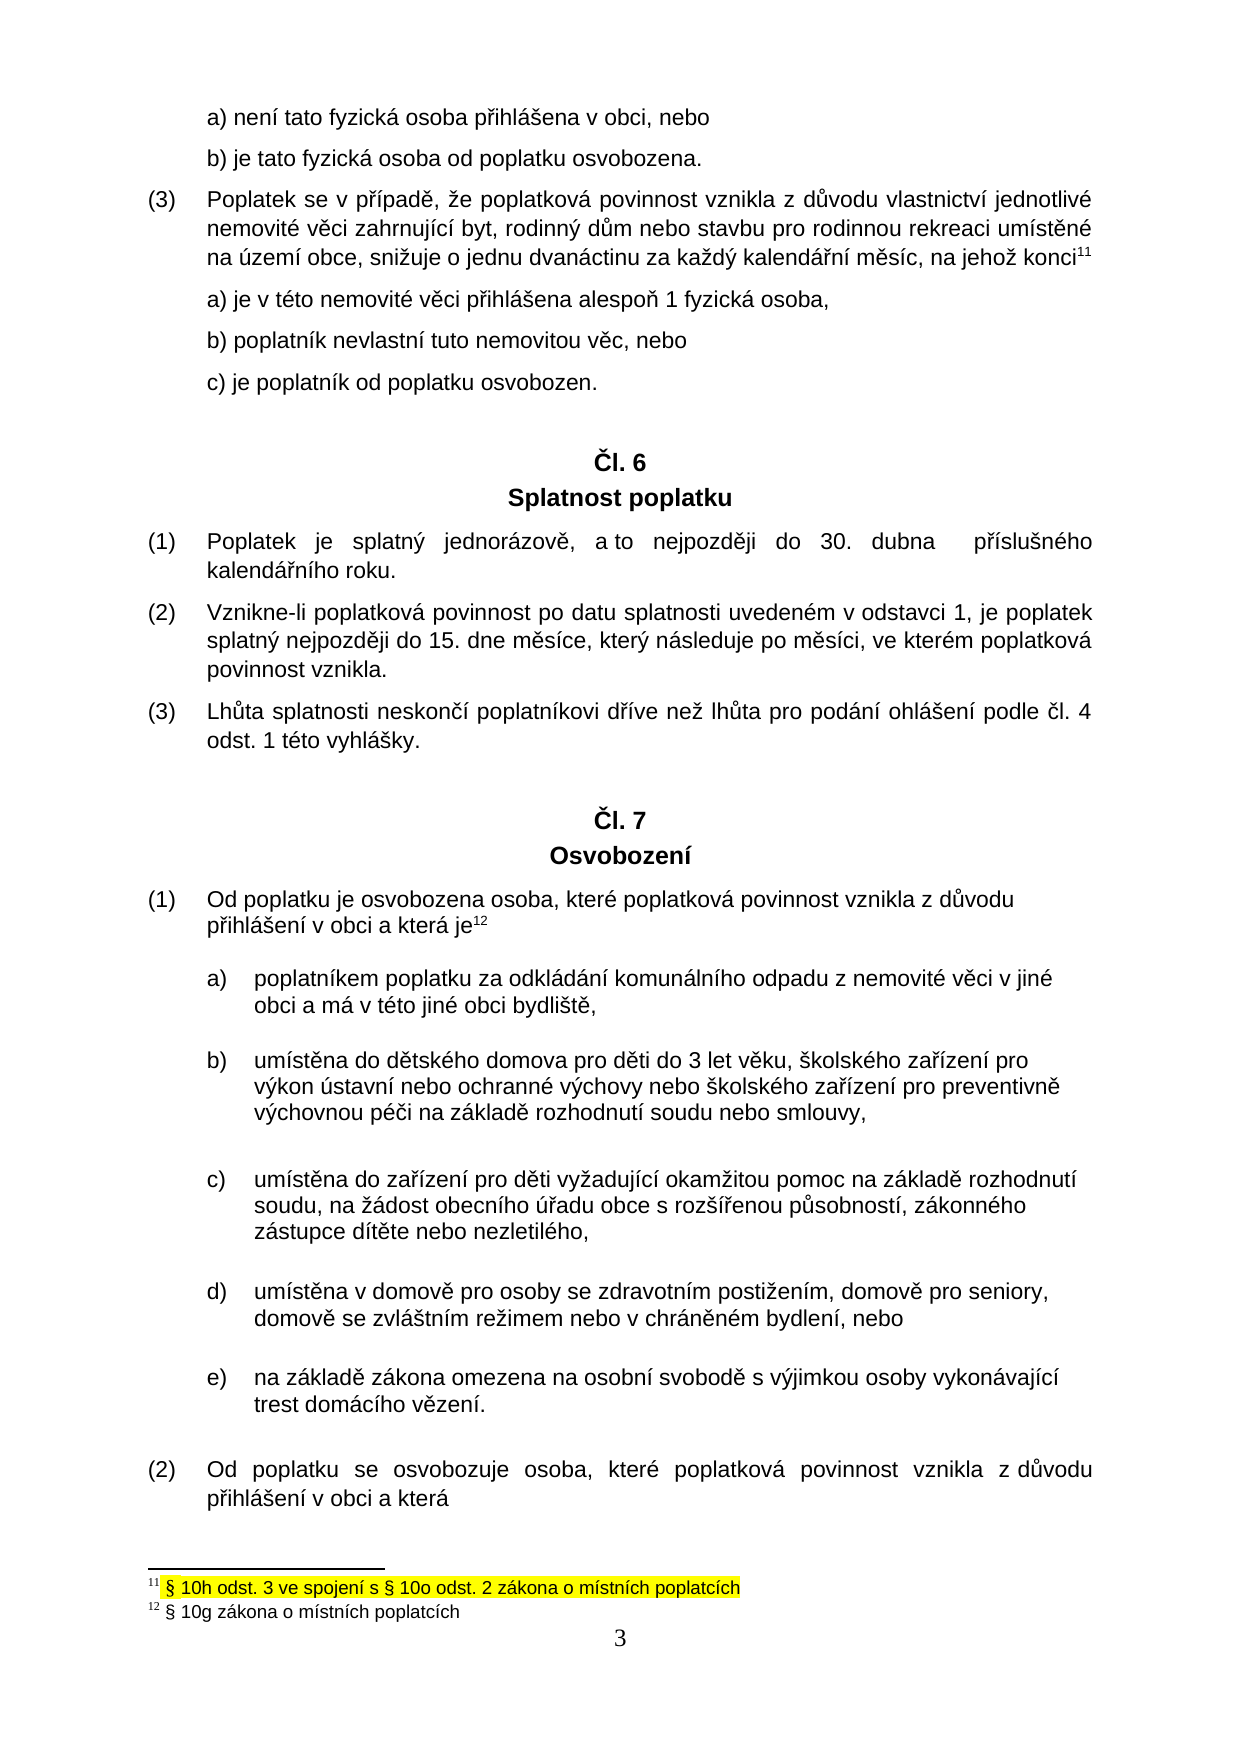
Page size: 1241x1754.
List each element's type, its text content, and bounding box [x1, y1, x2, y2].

text c) je poplatník od poplatku osvobozen. [207, 369, 1093, 395]
text b) poplatník nevlastní tuto nemovitou věc, nebo [207, 327, 1093, 353]
text b) je tato fyzická osoba od poplatku osvobozena. [207, 145, 1093, 171]
list Od poplatku se osvobozuje osoba, které poplatková povinnost vznikla z důvodu přihlášení v obci a která [148, 1456, 1093, 1511]
list Poplatek je splatný jednorázově, a to nejpozději do 30. dubna příslušného kalendářního roku. [148, 528, 1093, 583]
text Osvobození [148, 841, 1093, 869]
list umístěna v domově pro osoby se zdravotním postižením, domově pro seniory, domově se zvláštním režimem nebo v chráněném bydlení, nebo [207, 1278, 1093, 1331]
text Splatnost poplatku [148, 483, 1093, 511]
text a) není tato fyzická osoba přihlášena v obci, nebo [207, 103, 1093, 130]
list Od poplatku je osvobozena osoba, které poplatková povinnost vznikla z důvodu přihlášení v obci a která je [148, 886, 1093, 939]
text Čl. 6 [148, 448, 1093, 476]
list poplatníkem poplatku za odkládání komunálního odpadu z nemovité věci v jiné obci a má v této jiné obci bydliště, [207, 965, 1093, 1018]
list Poplatek se v případě, že poplatková povinnost vznikla z důvodu vlastnictví jednotlivé nemovité věci zahrnující byt, rodinný dům nebo stavbu pro rodinnou rekreaci umístěné na území obce, snižuje o jednu dvanáctinu za každý kalendářní měsíc, na jehož konci [148, 186, 1093, 271]
text Čl. 7 [148, 806, 1093, 834]
list umístěna do dětského domova pro děti do 3 let věku, školského zařízení pro výkon ústavní nebo ochranné výchovy nebo školského zařízení pro preventivně výchovnou péči na základě rozhodnutí soudu nebo smlouvy, [207, 1047, 1093, 1126]
list Vznikne-li poplatková povinnost po datu splatnosti uvedeném v odstavci 1, je poplatek splatný nejpozději do 15. dne měsíce, který následuje po měsíci, ve kterém poplatková povinnost vznikla. [148, 598, 1093, 683]
list Lhůta splatnosti neskončí poplatníkovi dříve než lhůta pro podání ohlášení podle čl. 4 odst. 1 této vyhlášky. [148, 698, 1093, 753]
list umístěna do zařízení pro děti vyžadující okamžitou pomoc na základě rozhodnutí soudu, na žádost obecního úřadu obce s rozšířenou působností, zákonného zástupce dítěte nebo nezletilého, [207, 1166, 1093, 1244]
list na základě zákona omezena na osobní svobodě s výjimkou osoby vykonávající trest domácího vězení. [207, 1364, 1093, 1417]
text a) je v této nemovité věci přihlášena alespoň 1 fyzická osoba, [207, 286, 1093, 312]
